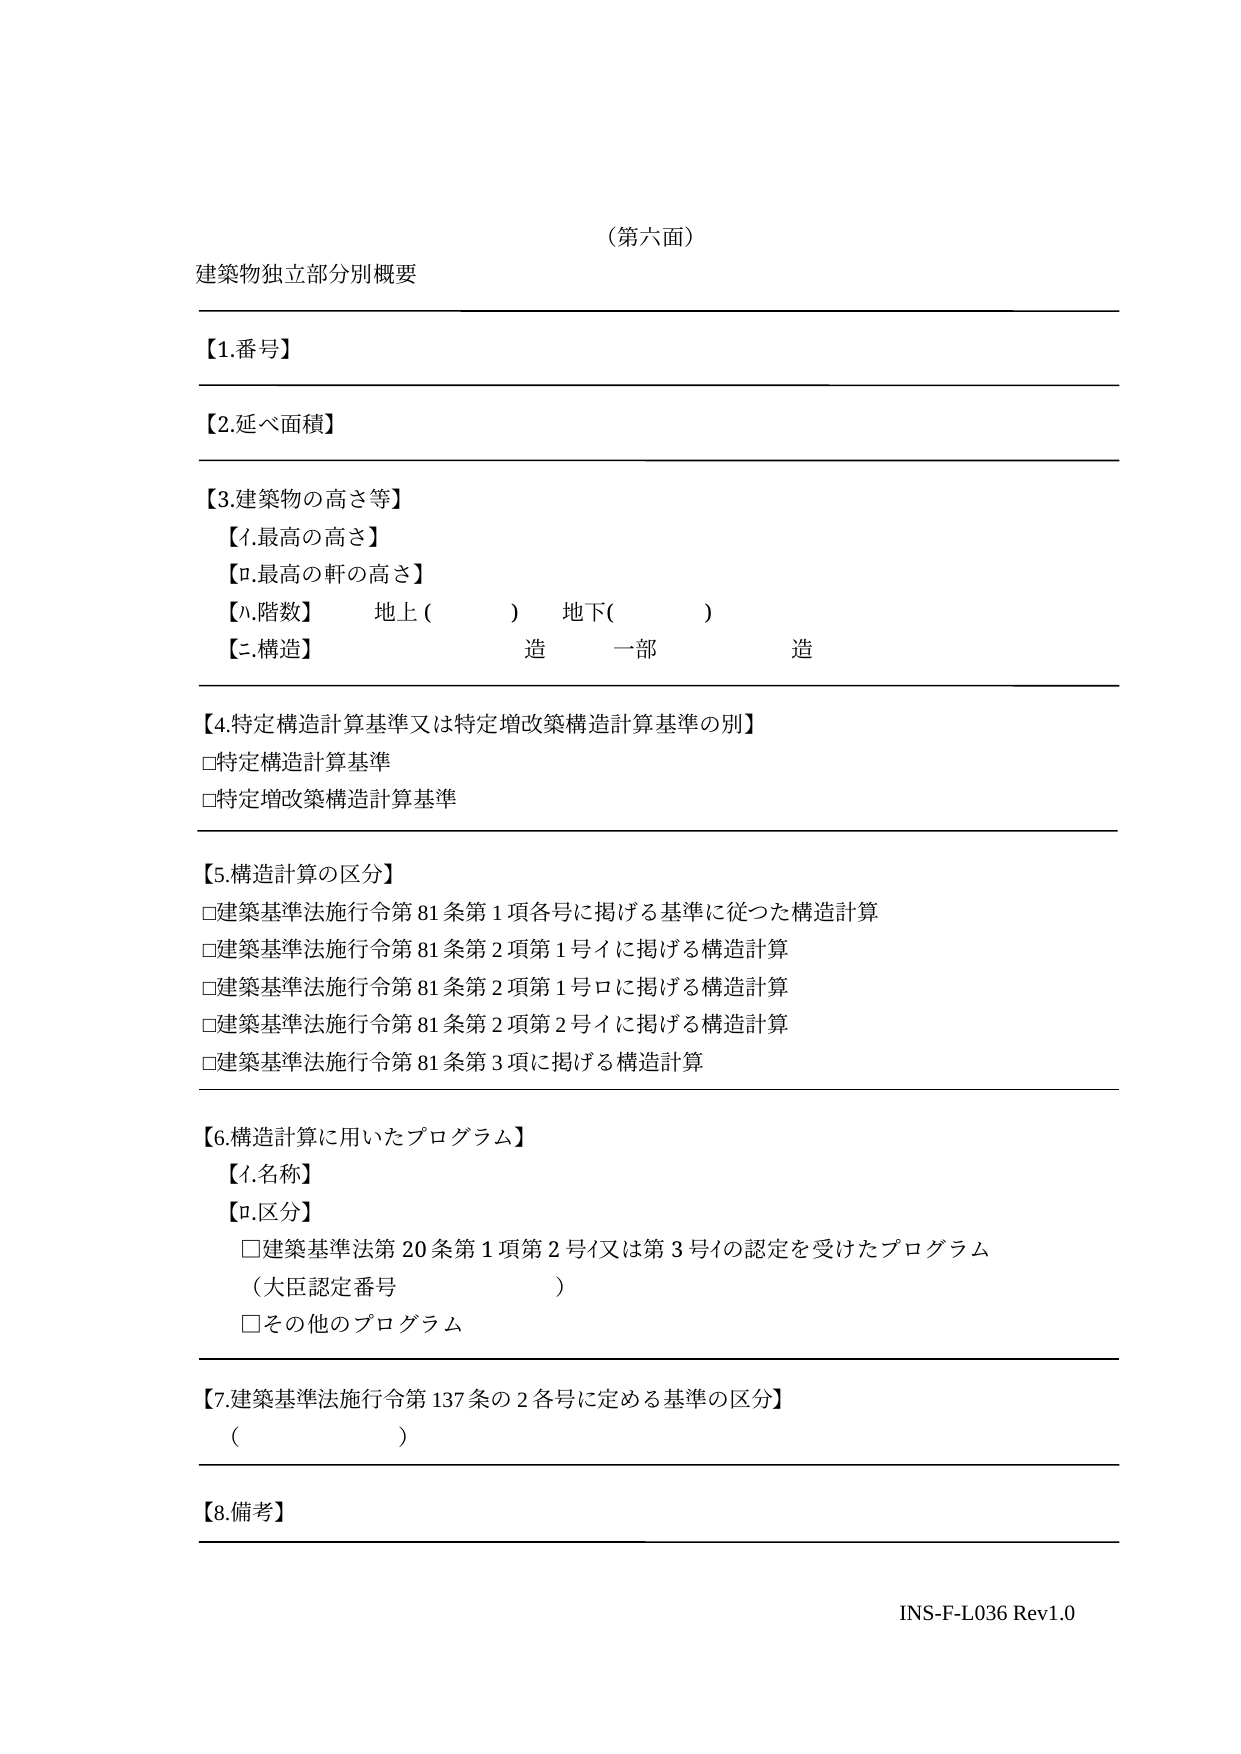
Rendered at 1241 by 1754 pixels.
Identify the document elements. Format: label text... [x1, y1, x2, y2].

text 【4.特定構造計算基準又は特定増改築構造計算基準の別】 [192, 704, 1106, 742]
text 【8.備考】 [192, 1492, 1106, 1529]
text （第六面） [195, 217, 1106, 254]
text □建築基準法施行令第81条第2項第1号ロに掲げる構造計算 [192, 967, 1106, 1004]
text 【ﾛ.区分】 [195, 1192, 1106, 1229]
text □建築基準法第20条第1項第2号ｲ又は第3号ｲの認定を受けたプログラム [195, 1229, 1106, 1267]
text □建築基準法施行令第81条第2項第2号イに掲げる構造計算 [192, 1004, 1106, 1042]
text 【5.構造計算の区分】 [192, 854, 1106, 892]
text 【1.番号】 [195, 329, 1106, 367]
text （大臣認定番号 ） [195, 1267, 1106, 1304]
text 【ﾆ.構造】 造 一部 造 [195, 629, 1106, 667]
text □特定構造計算基準 [192, 742, 1106, 779]
text □建築基準法施行令第81条第1項各号に掲げる基準に従つた構造計算 [192, 892, 1106, 929]
text □建築基準法施行令第81条第3項に掲げる構造計算 [192, 1042, 1106, 1079]
text 【ﾊ.階数】 地上 ( ) 地下( ) [195, 592, 1106, 629]
text □特定増改築構造計算基準 [177, 779, 1106, 817]
text □その他のプログラム [195, 1304, 1106, 1342]
text 【ｲ.最高の高さ】 [195, 517, 1106, 554]
text 【6.構造計算に用いたプログラム】 [192, 1117, 1106, 1154]
text 建築物独立部分別概要 [195, 254, 1106, 292]
text □建築基準法施行令第81条第2項第1号イに掲げる構造計算 [192, 929, 1106, 967]
text 【2.延べ面積】 [195, 404, 1106, 442]
text 【ﾛ.最高の軒の高さ】 [195, 554, 1106, 592]
text （ ） [195, 1417, 1106, 1454]
text 【3.建築物の高さ等】 [195, 479, 1106, 517]
text 【ｲ.名称】 [195, 1154, 1106, 1192]
text 【7.建築基準法施行令第137条の2各号に定める基準の区分】 [192, 1379, 1106, 1417]
